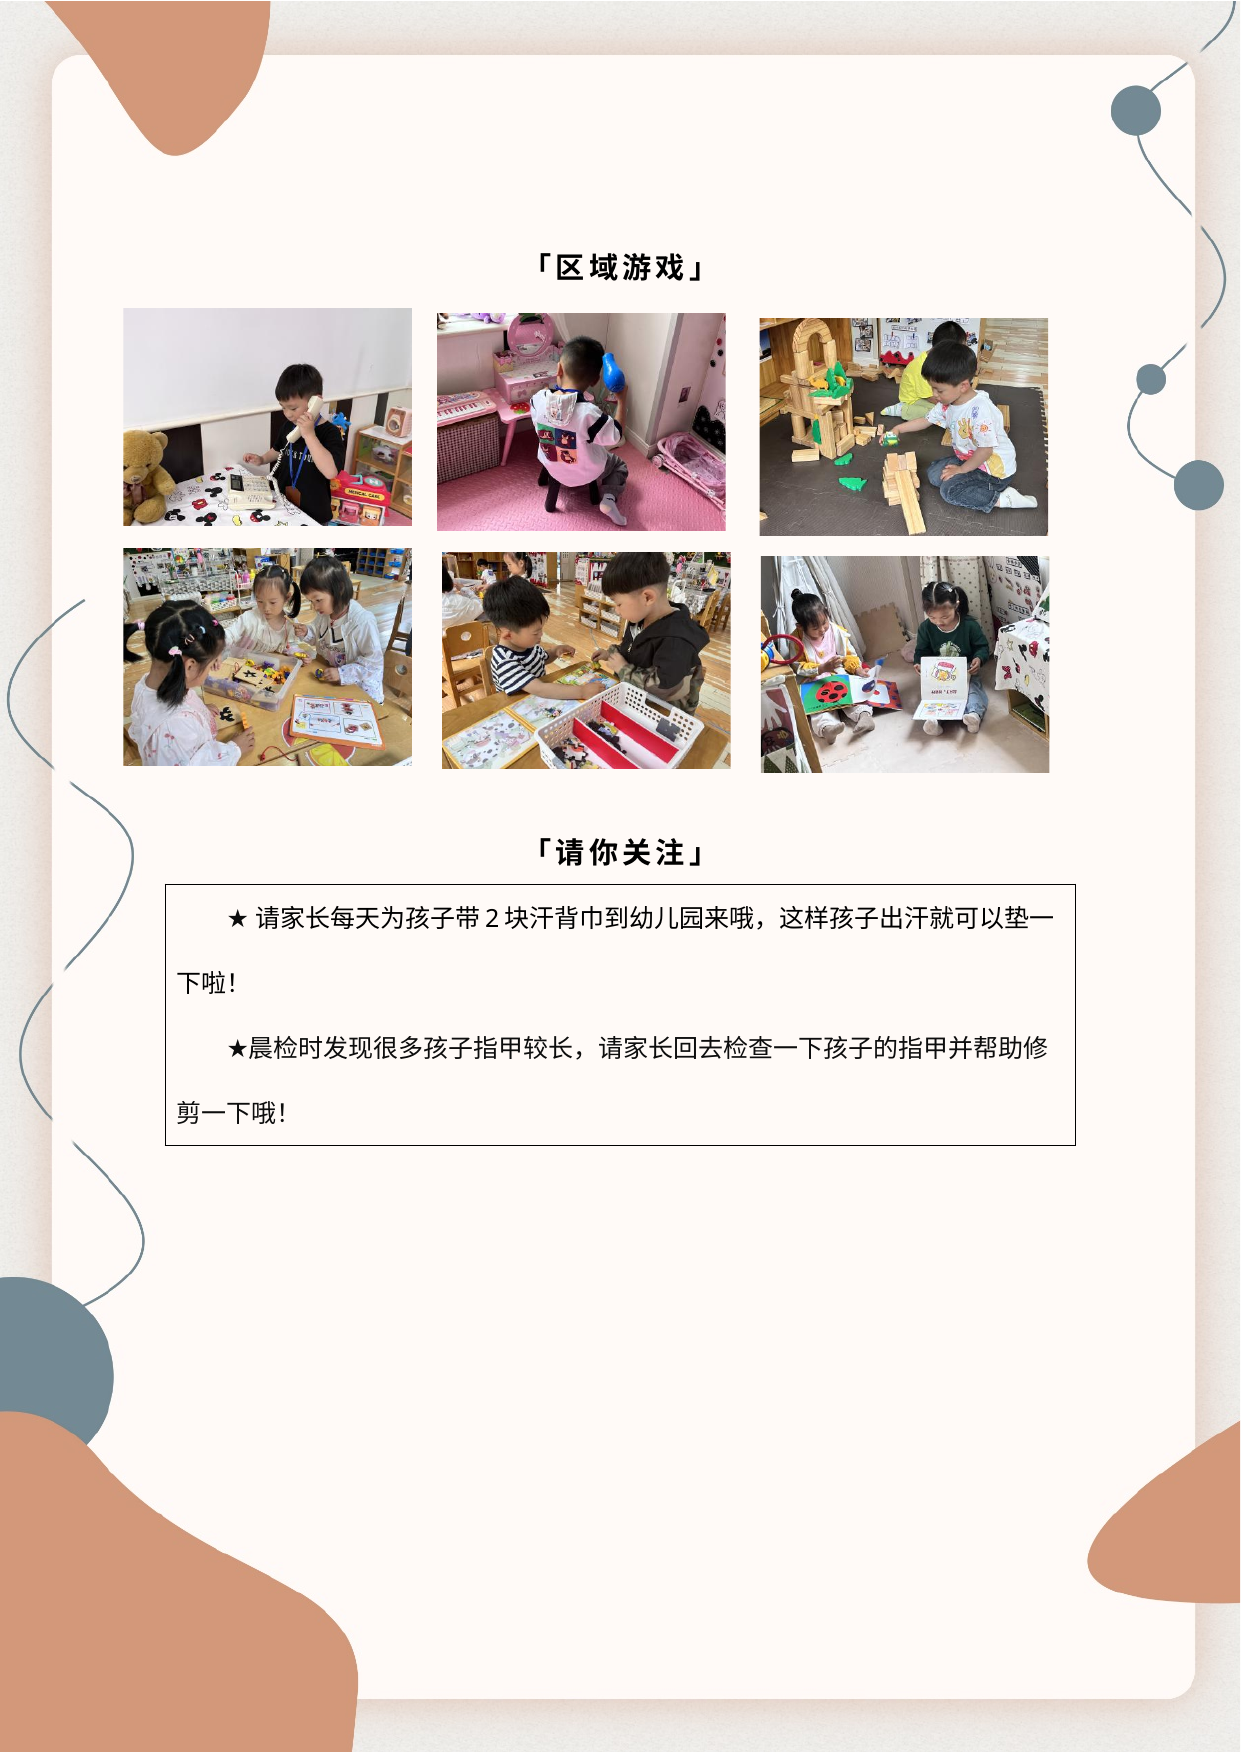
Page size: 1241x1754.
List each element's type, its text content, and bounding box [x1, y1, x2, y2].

text 「区域游戏」 [136, 233, 1104, 298]
picture [0, 1, 1241, 1752]
table_header ★ 请家长每天为孩子带2块汗背巾到幼儿园来哦，这样孩子出汗就可以垫一下啦！ ★晨检时发现很多孩子指甲较长，请家长回去检查一下孩子的指甲并帮助修剪一下哦！ [166, 885, 1075, 1144]
text 「请你关注」 [136, 818, 1104, 883]
